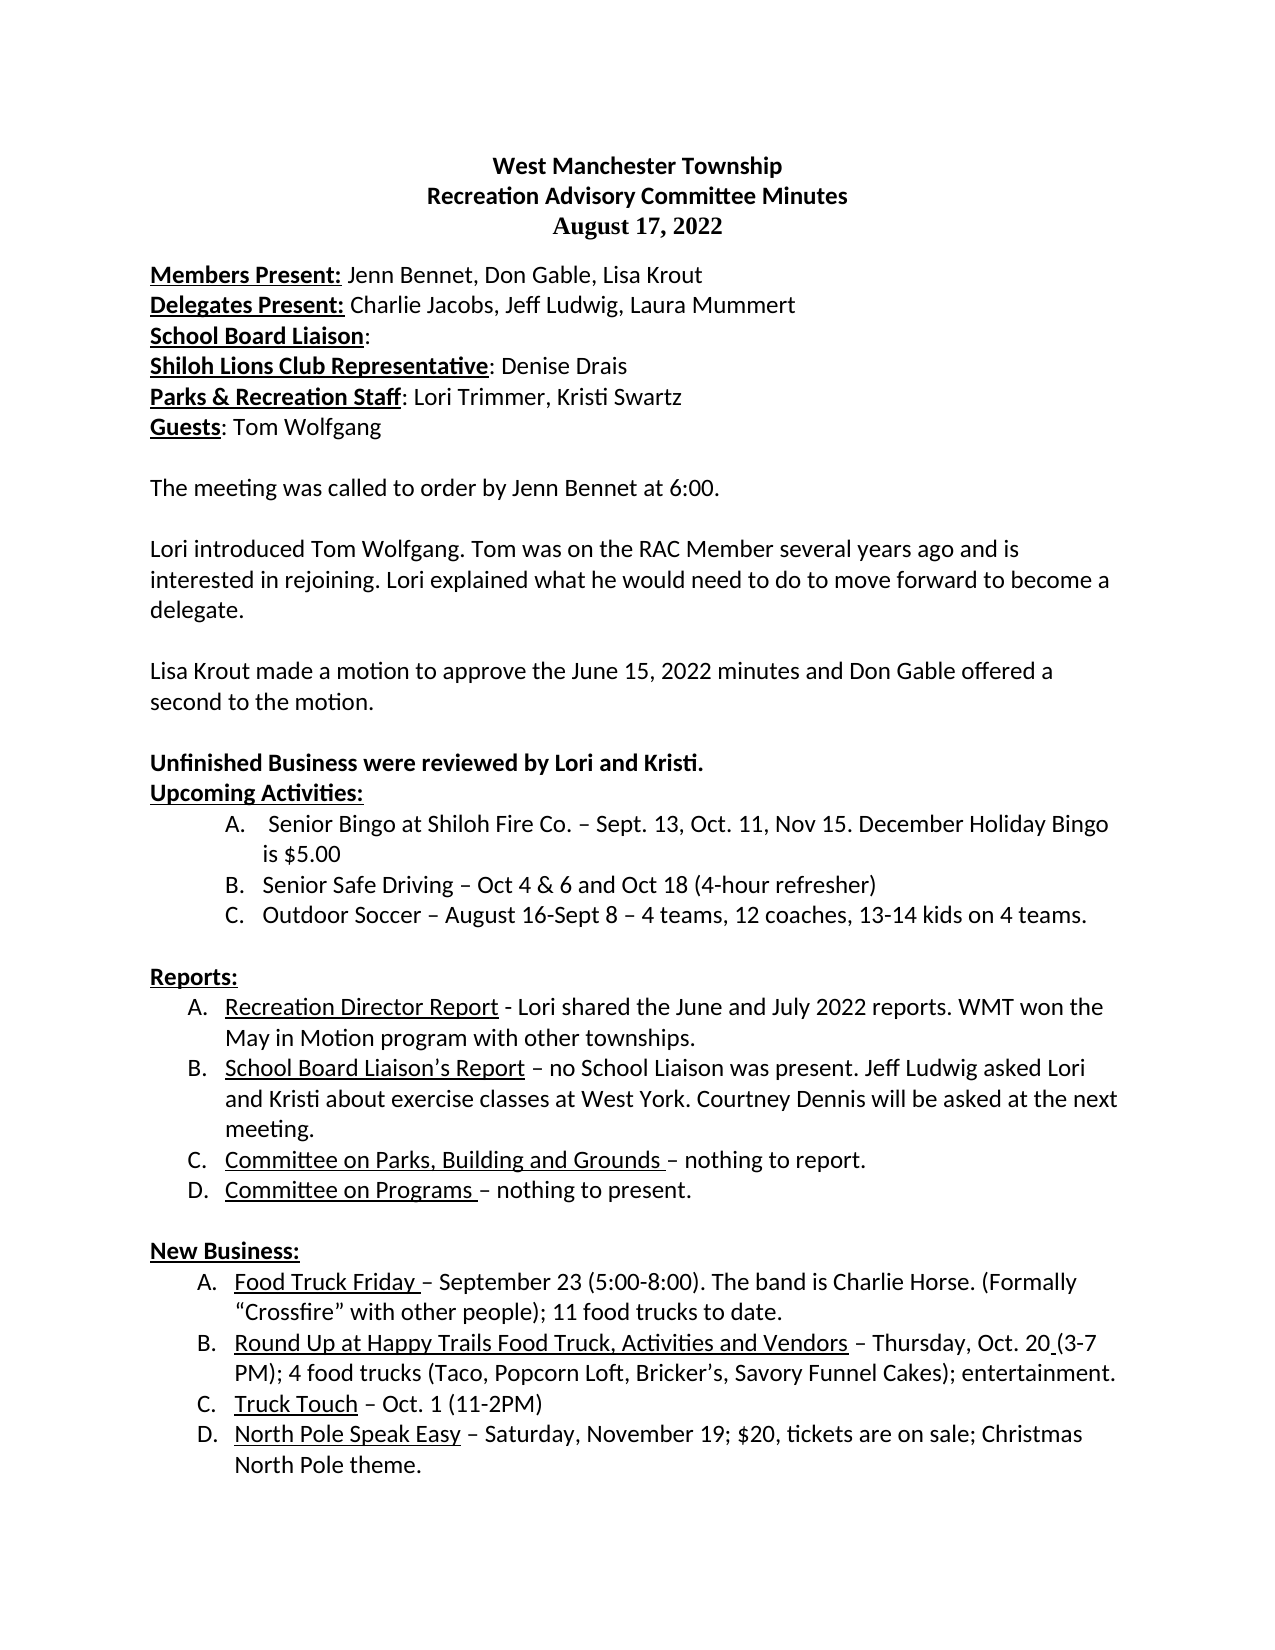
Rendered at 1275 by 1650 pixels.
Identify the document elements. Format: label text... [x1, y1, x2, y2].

list School Board Liaison’s Report – no School Liaison was present. Jeff Ludwig asked Lori and Kristi about exercise classes at West York. Courtney Dennis will be asked at the next meeting. [187, 1052, 1125, 1144]
text Lori introduced Tom Wolfgang. Tom was on the RAC Member several years ago and is interested in rejoining. Lori explained what he would need to do to move forward to become a delegate. [150, 533, 1125, 625]
text Parks & Recreation Staff: Lori Trimmer, Kristi Swartz [150, 381, 1125, 411]
text The meeting was called to order by Jenn Bennet at 6:00. [150, 472, 1125, 503]
list North Pole Speak Easy – Saturday, November 19; $20, tickets are on sale; Christmas North Pole theme. [197, 1418, 1125, 1479]
text Lisa Krout made a motion to approve the June 15, 2022 minutes and Don Gable offered a second to the motion. [150, 656, 1125, 717]
text Guests: Tom Wolfgang [150, 411, 1125, 442]
list Recreation Director Report - Lori shared the June and July 2022 reports. WMT won the May in Motion program with other townships. [187, 991, 1125, 1052]
text West Manchester Township [150, 150, 1125, 181]
list Round Up at Happy Trails Food Truck, Activities and Vendors – Thursday, Oct. 20 (3-7 PM); 4 food trucks (Taco, Popcorn Loft, Bricker’s, Savory Funnel Cakes); entertainment. [197, 1327, 1125, 1388]
text Unfinished Business were reviewed by Lori and Kristi. [150, 747, 1125, 778]
list Food Truck Friday – September 23 (5:00-8:00). The band is Charlie Horse. (Formally “Crossfire” with other people); 11 food trucks to date. [197, 1266, 1125, 1327]
list Senior Safe Driving – Oct 4 & 6 and Oct 18 (4-hour refresher) [225, 869, 1125, 900]
text New Business: [150, 1235, 1125, 1266]
text Members Present: Jenn Bennet, Don Gable, Lisa Krout [150, 259, 1125, 289]
text August 17, 2022 [150, 211, 1125, 240]
list Committee on Parks, Building and Grounds – nothing to report. [187, 1144, 1125, 1174]
list Truck Touch – Oct. 1 (11-2PM) [197, 1388, 1125, 1418]
text Upcoming Activities: [150, 778, 1125, 808]
text Recreation Advisory Committee Minutes [150, 181, 1125, 211]
text Reports: [150, 961, 1125, 991]
list Committee on Programs – nothing to present. [187, 1174, 1125, 1205]
list Outdoor Soccer – August 16-Sept 8 – 4 teams, 12 coaches, 13-14 kids on 4 teams. [225, 900, 1125, 930]
list Senior Bingo at Shiloh Fire Co. – Sept. 13, Oct. 11, Nov 15. December Holiday Bingo is $5.00 [225, 808, 1125, 869]
text Shiloh Lions Club Representative: Denise Drais [150, 350, 1125, 381]
text School Board Liaison: [150, 320, 1125, 350]
text Delegates Present: Charlie Jacobs, Jeff Ludwig, Laura Mummert [150, 289, 1125, 320]
